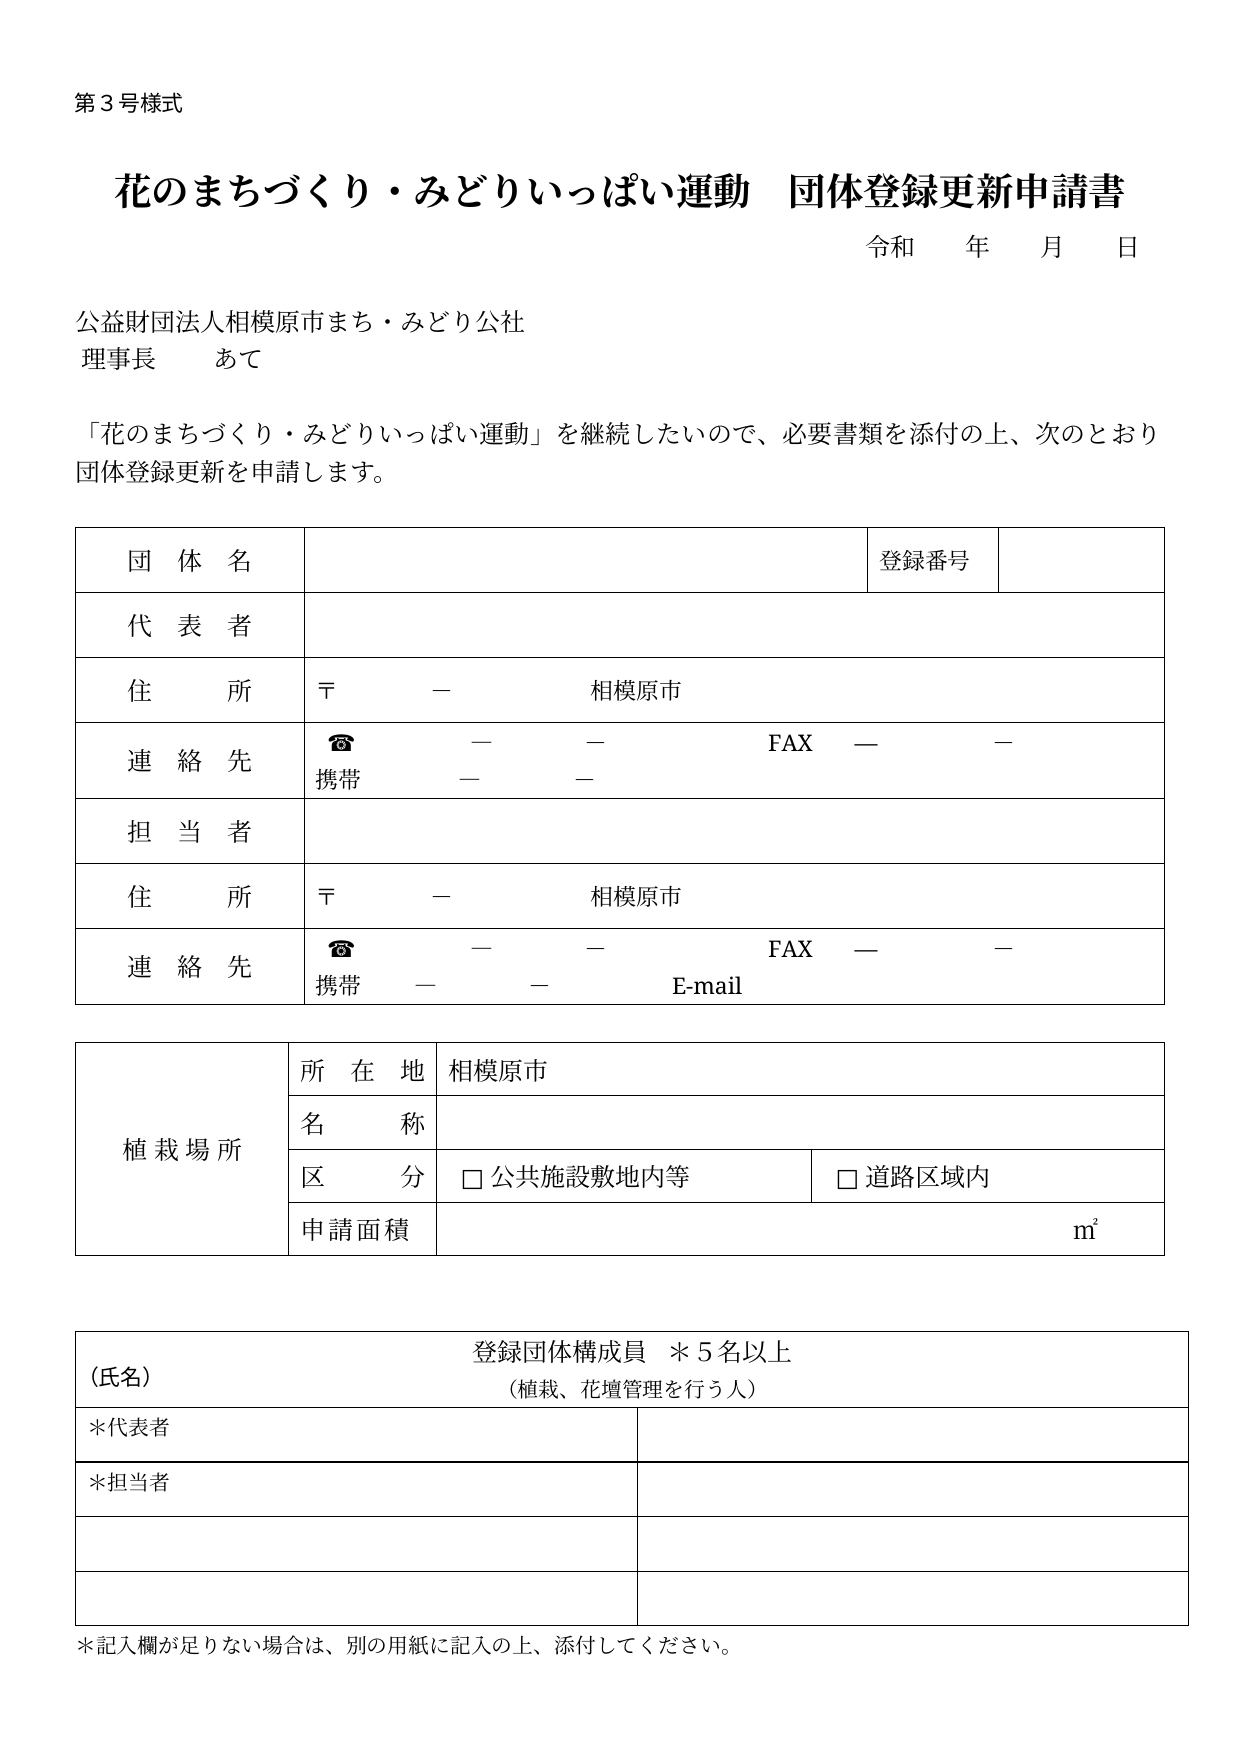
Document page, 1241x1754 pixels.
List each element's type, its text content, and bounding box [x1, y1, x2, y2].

table_header 団 体 名 [76, 528, 304, 592]
table_cell [638, 1408, 1188, 1461]
table_cell 申請面積 [289, 1203, 436, 1255]
table_cell ☎ ― － FAX ― － 携帯 ― － [305, 723, 1164, 798]
table_cell ＊担当者 [76, 1463, 637, 1516]
table_cell ☎ ― － FAX ― － 携帯 ― － E-mail [305, 929, 1164, 1004]
text 公益財団法人相模原市まち・みどり公社 [75, 302, 1165, 339]
table_cell [305, 799, 1164, 863]
table_header 植 栽 場 所 [76, 1043, 288, 1255]
table_cell 代 表 者 [76, 593, 304, 657]
table_cell [76, 1517, 637, 1571]
table_cell 連 絡 先 [76, 929, 304, 1004]
table_cell [76, 1572, 637, 1625]
table_cell 住 所 [76, 658, 304, 722]
table_cell [638, 1572, 1188, 1625]
text 「花のまちづくり・みどりいっぱい運動」を継続したいので、必要書類を添付の上、次のとおり団体登録更新を申請します。 [75, 414, 1165, 489]
table_cell □ 公共施設敷地内等 [437, 1150, 811, 1202]
table_cell 区 分 [289, 1150, 436, 1202]
table_cell □ 道路区域内 [812, 1150, 1164, 1202]
table_cell 連 絡 先 [76, 723, 304, 798]
table_cell [305, 593, 1164, 657]
table_header 所 在 地 [289, 1043, 436, 1095]
table_header 登録番号 [868, 528, 998, 592]
table_cell ㎡ [437, 1203, 1164, 1255]
text 令和 年 月 日 [75, 227, 1140, 264]
text 理事長 あて [75, 339, 1165, 377]
table_cell 住 所 [76, 864, 304, 928]
table_cell [437, 1096, 1164, 1148]
text 花のまちづくり・みどりいっぱい運動 団体登録更新申請書 [75, 152, 1165, 227]
table_cell 〒 － 相模原市 [305, 864, 1164, 928]
table_cell ＊代表者 [76, 1408, 637, 1461]
table_cell 担 当 者 [76, 799, 304, 863]
table_cell [638, 1463, 1188, 1516]
table_cell [638, 1517, 1188, 1571]
table_header [305, 528, 867, 592]
table_cell 〒 － 相模原市 [305, 658, 1164, 722]
table_header 相模原市 [437, 1043, 1164, 1095]
table_header [999, 528, 1164, 592]
text ＊記入欄が足りない場合は、別の用紙に記入の上、添付してください。 [75, 1626, 1165, 1664]
table_cell 名 称 [289, 1096, 436, 1148]
table_header 登録団体構成員 ＊５名以上 （植栽、花壇管理を行う人） [76, 1332, 1188, 1407]
